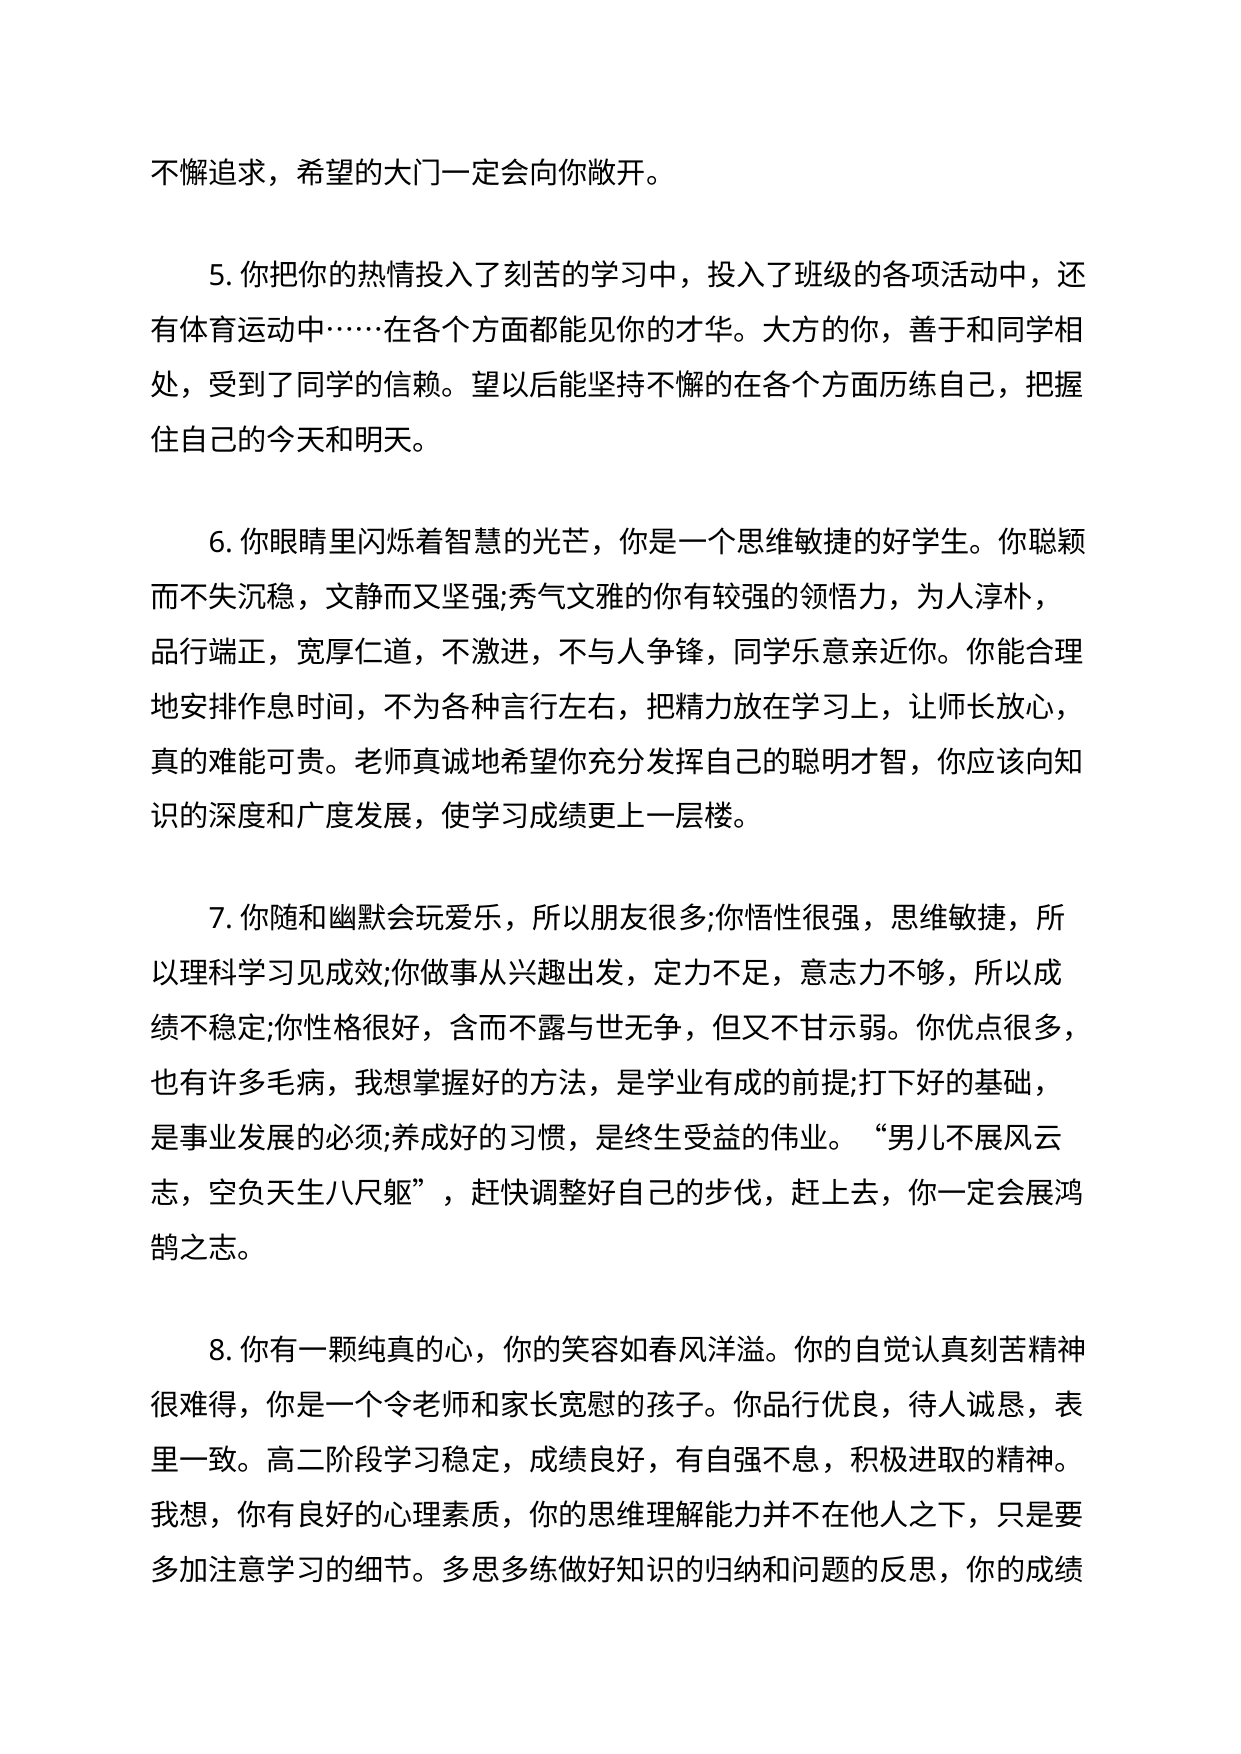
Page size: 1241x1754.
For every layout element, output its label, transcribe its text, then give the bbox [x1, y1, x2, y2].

text 5. 你把你的热情投入了刻苦的学习中，投入了班级的各项活动中，还有体育运动中……在各个方面都能见你的才华。大方的你，善于和同学相处，受到了同学的信赖。望以后能坚持不懈的在各个方面历练自己，把握住自己的今天和明天。 [150, 252, 1090, 459]
text 6. 你眼睛里闪烁着智慧的光芒，你是一个思维敏捷的好学生。你聪颖而不失沉稳，文静而又坚强;秀气文雅的你有较强的领悟力，为人淳朴，品行端正，宽厚仁道，不激进，不与人争锋，同学乐意亲近你。你能合理地安排作息时间，不为各种言行左右，把精力放在学习上，让师长放心，真的难能可贵。老师真诚地希望你充分发挥自己的聪明才智，你应该向知识的深度和广度发展，使学习成绩更上一层楼。 [150, 518, 1090, 835]
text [150, 150, 1090, 192]
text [150, 1326, 1090, 1588]
text 7. 你随和幽默会玩爱乐，所以朋友很多;你悟性很强，思维敏捷，所以理科学习见成效;你做事从兴趣出发，定力不足，意志力不够，所以成绩不稳定;你性格很好，含而不露与世无争，但又不甘示弱。你优点很多，也有许多毛病，我想掌握好的方法，是学业有成的前提;打下好的基础，是事业发展的必须;养成好的习惯，是终生受益的伟业。“男儿不展风云志，空负天生八尺躯”，赶快调整好自己的步伐，赶上去，你一定会展鸿鹄之志。 [150, 895, 1090, 1267]
